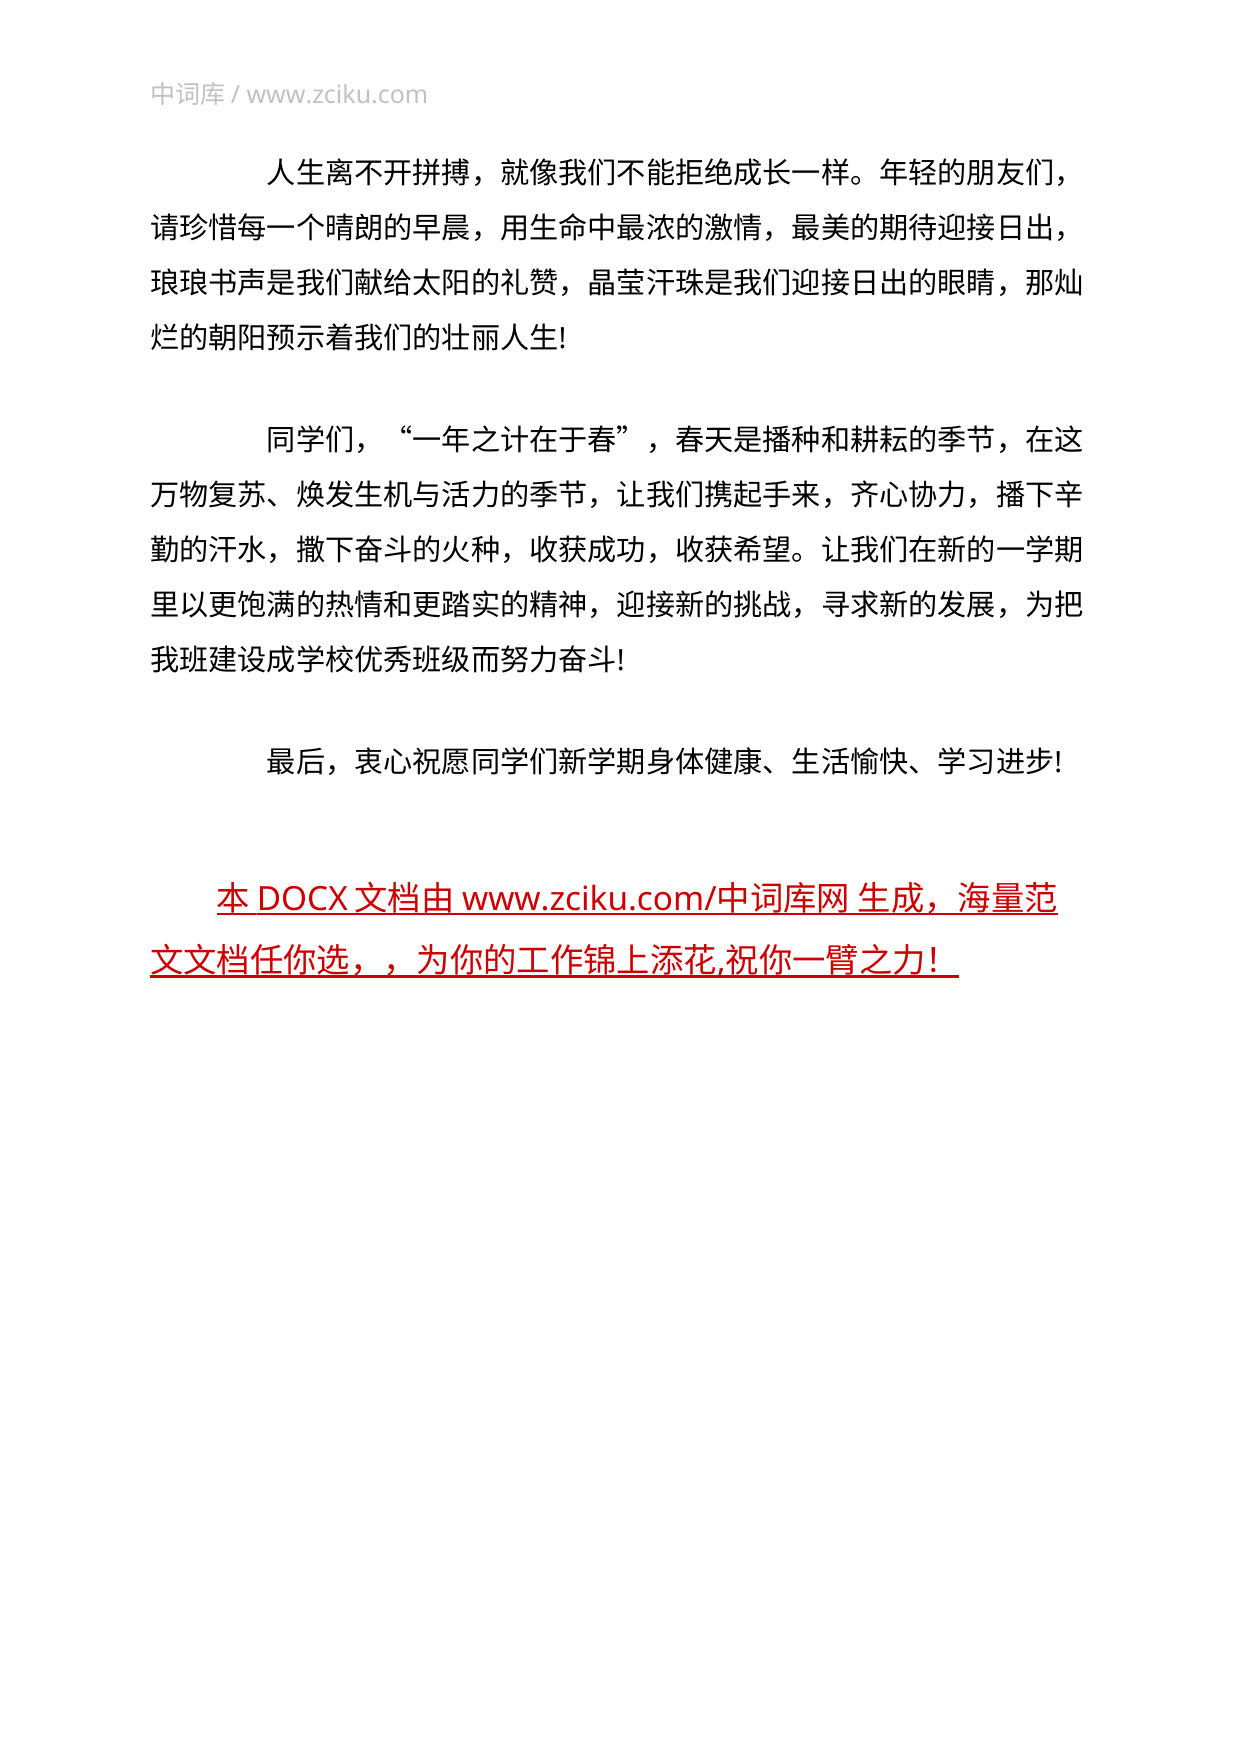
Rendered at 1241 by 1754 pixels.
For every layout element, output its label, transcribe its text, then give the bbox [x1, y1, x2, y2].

text 本DOCX文档由 www.zciku.com/中词库网 生成，海量范文文档任你选，，为你的工作锦上添花,祝你一臂之力！ [150, 871, 1090, 983]
text 最后，衷心祝愿同学们新学期身体健康、生活愉快、学习进步! [150, 738, 1090, 781]
text 人生离不开拼搏，就像我们不能拒绝成长一样。年轻的朋友们，请珍惜每一个晴朗的早晨，用生命中最浓的激情，最美的期待迎接日出，琅琅书声是我们献给太阳的礼赞，晶莹汗珠是我们迎接日出的眼睛，那灿烂的朝阳预示着我们的壮丽人生! [150, 150, 1090, 357]
text 同学们，“一年之计在于春”，春天是播种和耕耘的季节，在这万物复苏、焕发生机与活力的季节，让我们携起手来，齐心协力，播下辛勤的汗水，撒下奋斗的火种，收获成功，收获希望。让我们在新的一学期里以更饱满的热情和更踏实的精神，迎接新的挑战，寻求新的发展，为把我班建设成学校优秀班级而努力奋斗! [150, 417, 1090, 679]
